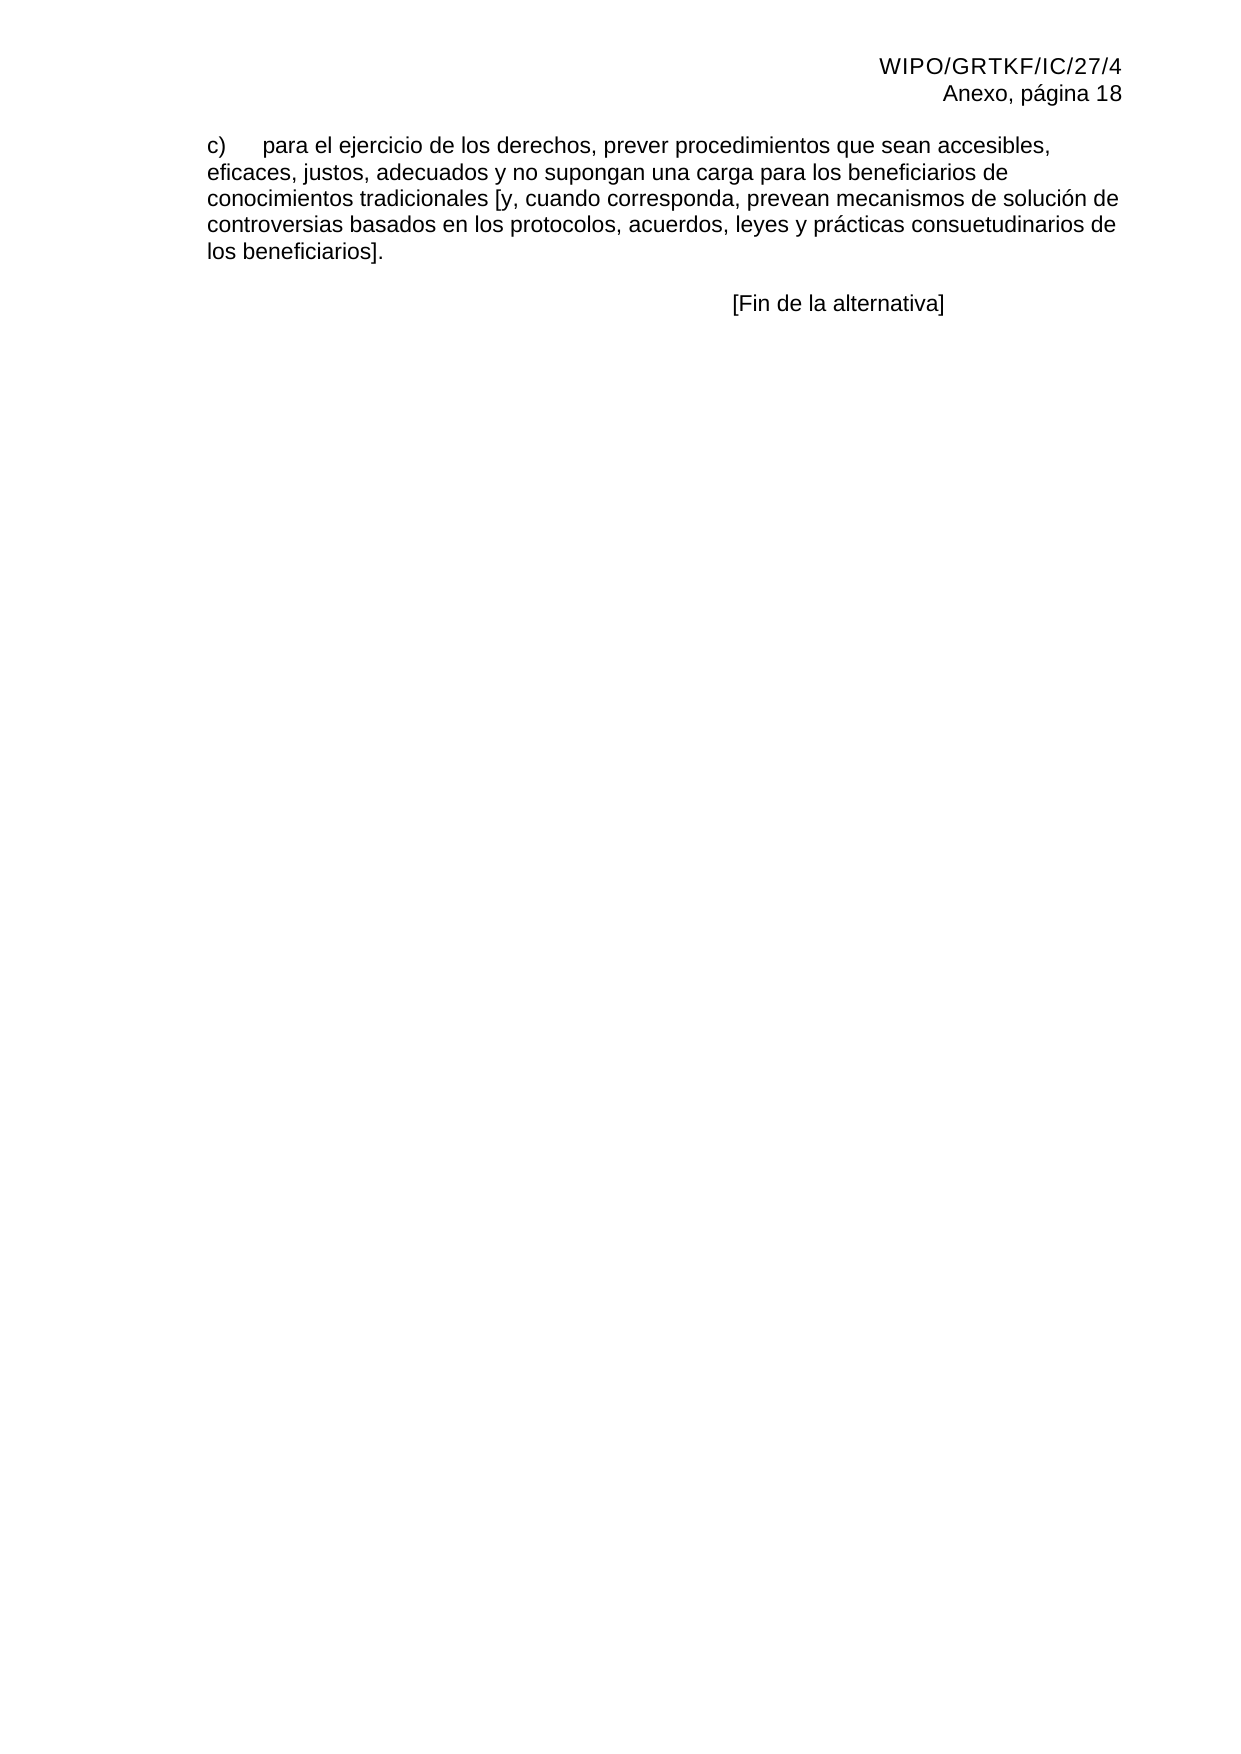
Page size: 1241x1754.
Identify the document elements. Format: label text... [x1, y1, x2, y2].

text c) para el ejercicio de los derechos, prever procedimientos que sean accesibles, eficaces, justos, adecuados y no supongan una carga para los beneficiarios de conocimientos tradicionales [y, cuando corresponda, prevean mecanismos de solución de controversias basados en los protocolos, acuerdos, leyes y prácticas consuetudinarios de los beneficiarios]. [207, 132, 1122, 264]
text [Fin de la alternativa] [732, 290, 1122, 317]
